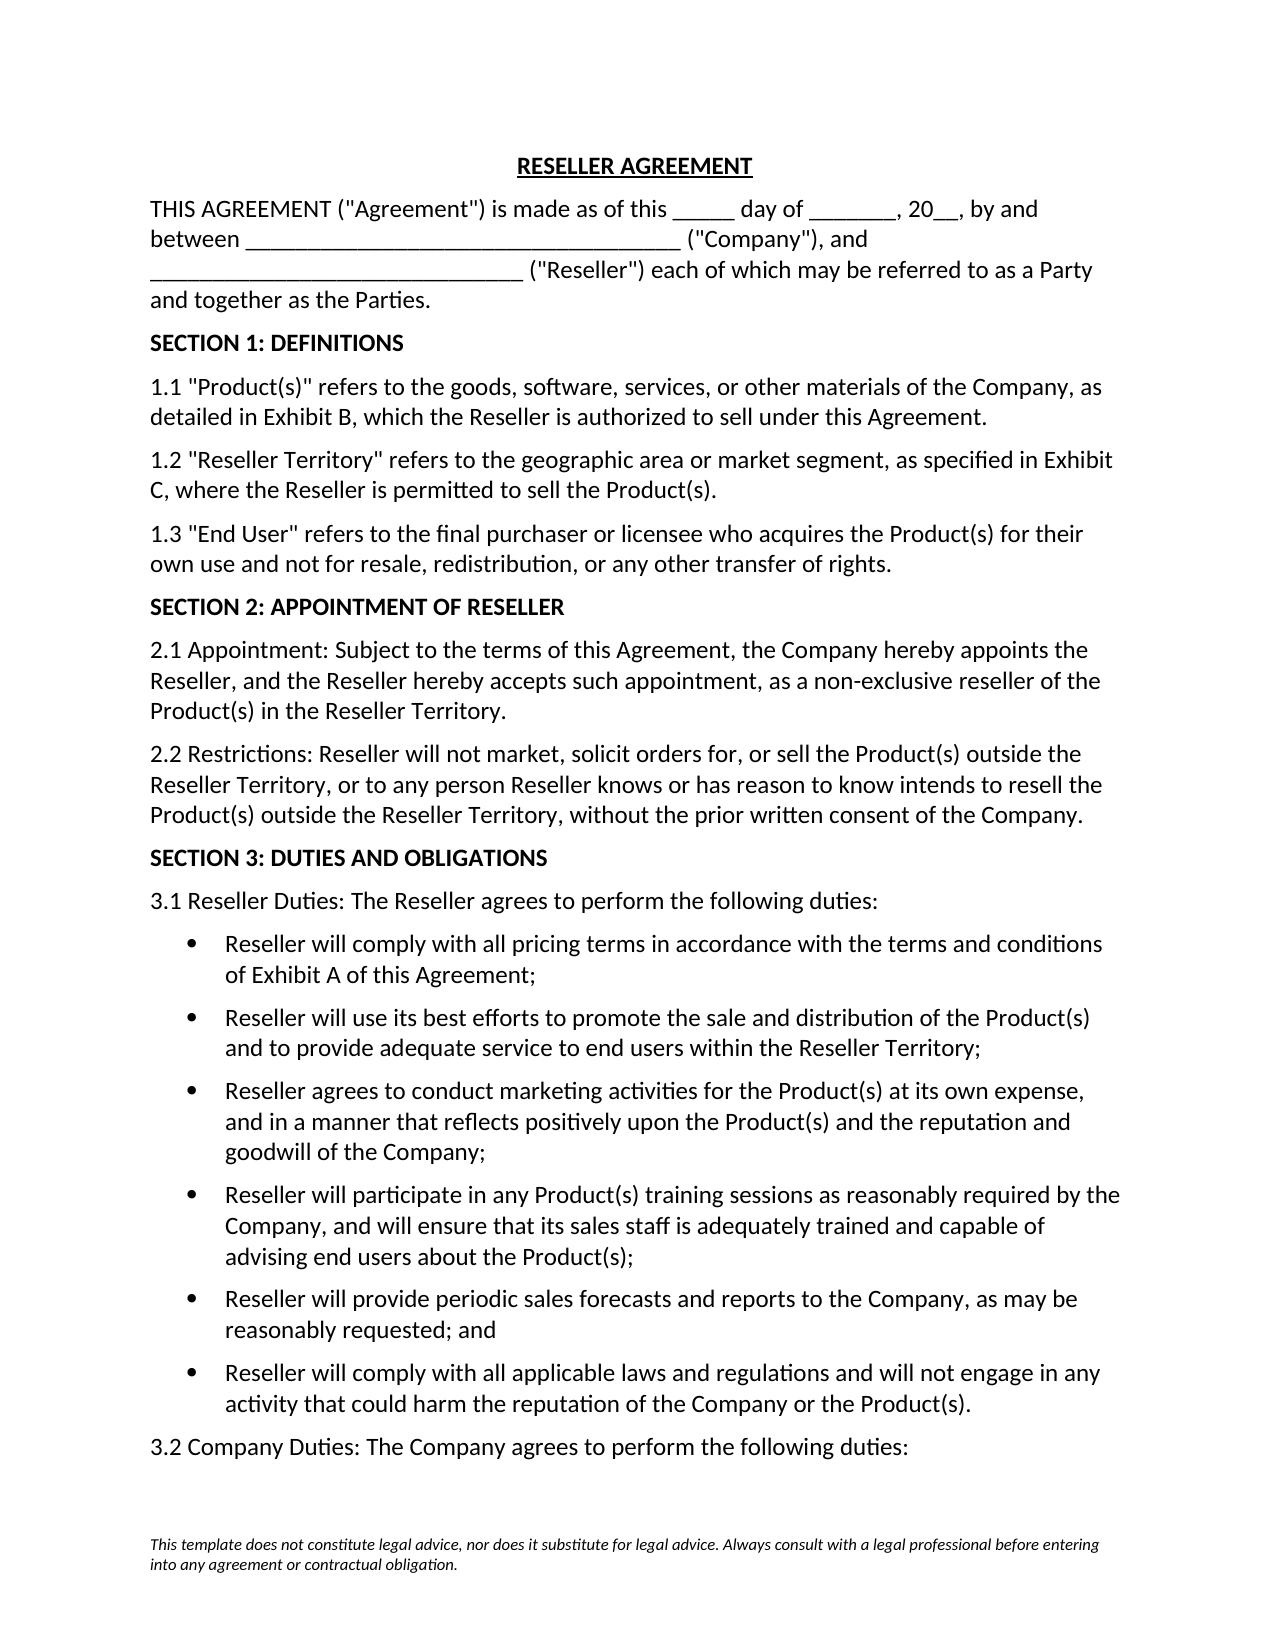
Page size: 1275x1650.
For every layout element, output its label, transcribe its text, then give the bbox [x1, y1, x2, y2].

text 1.1 "Product(s)" refers to the goods, software, services, or other materials of the Company, as detailed in Exhibit B, which the Reseller is authorized to sell under this Agreement. [150, 371, 1125, 432]
list Reseller will use its best efforts to promote the sale and distribution of the Product(s) and to provide adequate service to end users within the Reseller Territory; [187, 1002, 1125, 1063]
text THIS AGREEMENT ("Agreement") is made as of this _____ day of _______, 20__, by and between ___________________________________ ("Company"), and ______________________________ ("Reseller") each of which may be referred to as a Party and together as the Parties. [150, 193, 1125, 315]
list Reseller will provide periodic sales forecasts and reports to the Company, as may be reasonably requested; and [187, 1284, 1125, 1345]
text 2.1 Appointment: Subject to the terms of this Agreement, the Company hereby appoints the Reseller, and the Reseller hereby accepts such appointment, as a non-exclusive reseller of the Product(s) in the Reseller Territory. [150, 634, 1125, 726]
text 1.2 "Reseller Territory" refers to the geographic area or market segment, as specified in Exhibit C, where the Reseller is permitted to sell the Product(s). [150, 444, 1125, 505]
text SECTION 3: DUTIES AND OBLIGATIONS [150, 842, 1125, 873]
text SECTION 1: DEFINITIONS [150, 328, 1125, 358]
text 3.2 Company Duties: The Company agrees to perform the following duties: [150, 1431, 1125, 1461]
list Reseller will comply with all pricing terms in accordance with the terms and conditions of Exhibit A of this Agreement; [187, 928, 1125, 989]
text 3.1 Reseller Duties: The Reseller agrees to perform the following duties: [150, 885, 1125, 916]
list Reseller will participate in any Product(s) training sessions as reasonably required by the Company, and will ensure that its sales staff is adequately trained and capable of advising end users about the Product(s); [187, 1179, 1125, 1271]
text 1.3 "End User" refers to the final purchaser or licensee who acquires the Product(s) for their own use and not for resale, redistribution, or any other transfer of rights. [150, 518, 1125, 579]
text SECTION 2: APPOINTMENT OF RESELLER [150, 591, 1125, 622]
text 2.2 Restrictions: Reseller will not market, solicit orders for, or sell the Product(s) outside the Reseller Territory, or to any person Reseller knows or has reason to know intends to resell the Product(s) outside the Reseller Territory, without the prior written consent of the Company. [150, 738, 1125, 830]
list Reseller agrees to conduct marketing activities for the Product(s) at its own expense, and in a manner that reflects positively upon the Product(s) and the reputation and goodwill of the Company; [187, 1076, 1125, 1167]
text RESELLER AGREEMENT [150, 150, 1125, 181]
list Reseller will comply with all applicable laws and regulations and will not engage in any activity that could harm the reputation of the Company or the Product(s). [187, 1357, 1125, 1418]
